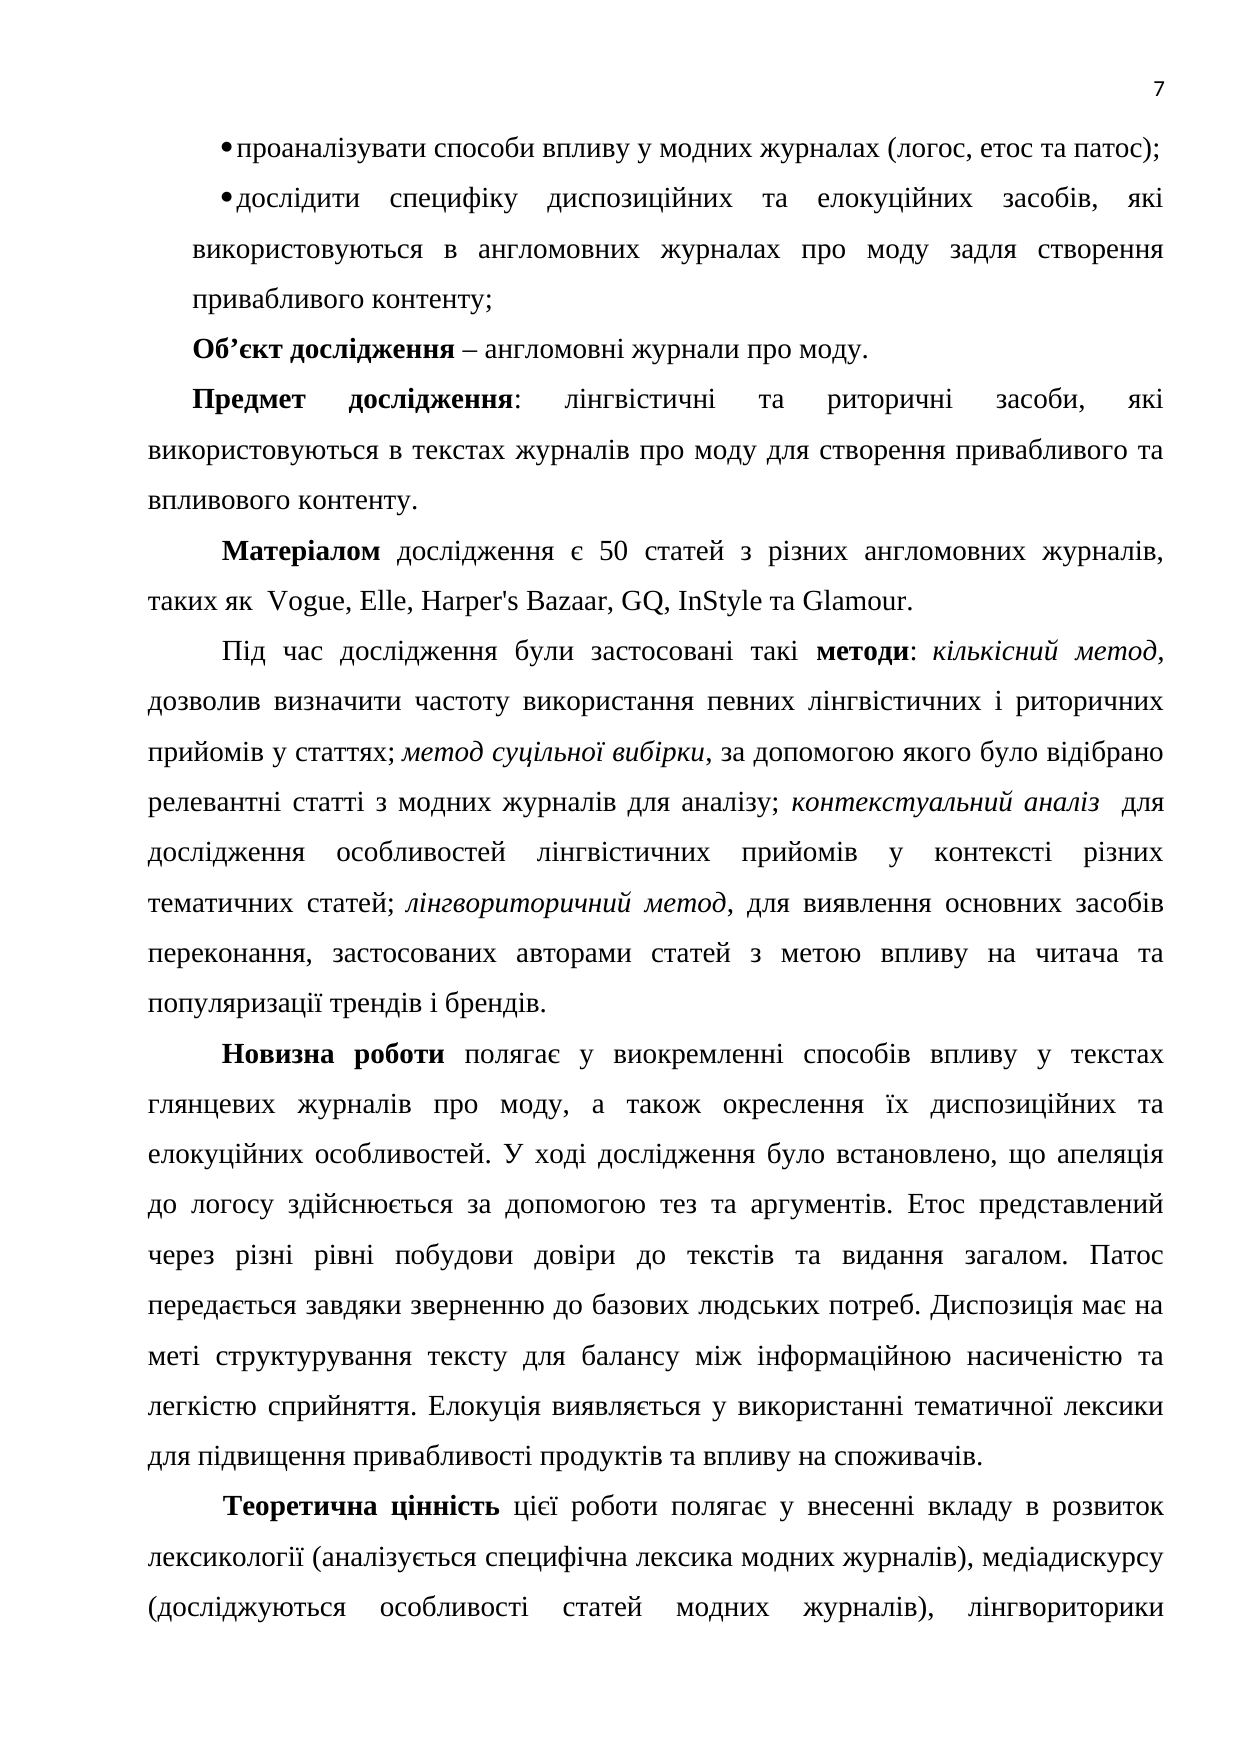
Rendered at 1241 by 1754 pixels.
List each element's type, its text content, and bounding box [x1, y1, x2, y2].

text Новизна роботи полягає у виокремленні способів впливу у текстах глянцевих журналів про моду, а також окреслення їх диспозиційних та елокуційних особливостей. У ході дослідження було встановлено, що апеляція до логосу здійснюється за допомогою тез та аргументів. Етос представлений через різні рівні побудови довіри до текстів та видання загалом. Патос передається завдяки зверненню до базових людських потреб. Диспозиція має на меті структурування тексту для балансу між інформаційною насиченістю та легкістю сприйняття. Елокуція виявляється у використанні тематичної лексики для підвищення привабливості продуктів та впливу на споживачів. [148, 1036, 1164, 1472]
text Предмет дослідження: лінгвістичні та риторичні засоби, які використовуються в текстах журналів про моду для створення привабливого та впливового контенту. [148, 382, 1164, 516]
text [148, 1488, 1164, 1623]
text Матеріалом дослідження є 50 статей з різних англомовних журналів, таких як Vogue, Elle, Harper's Bazaar, GQ, InStyle та Glamour. [148, 533, 1164, 616]
text Під час дослідження були застосовані такі методи: кількісний метод, дозволив визначити частоту використання певних лінгвістичних і риторичних прийомів у статтях; метод суцільної вибірки, за допомогою якого було відібрано релевантні статті з модних журналів для аналізу; контекстуальний аналіз для дослідження особливостей лінгвістичних прийомів у контексті різних тематичних статей; лінгвориторичний метод, для виявлення основних засобів переконання, застосованих авторами статей з метою впливу на читача та популяризації трендів і брендів. [148, 633, 1164, 1019]
list проаналізувати способи впливу у модних журналах (логос, етос та патос); [192, 130, 1164, 163]
text Об’єкт дослідження – англомовні журнали про моду. [192, 331, 1164, 365]
list дослідити специфіку диспозиційних та елокуційних засобів, які використовуються в англомовних журналах про моду задля створення привабливого контенту; [192, 180, 1164, 314]
